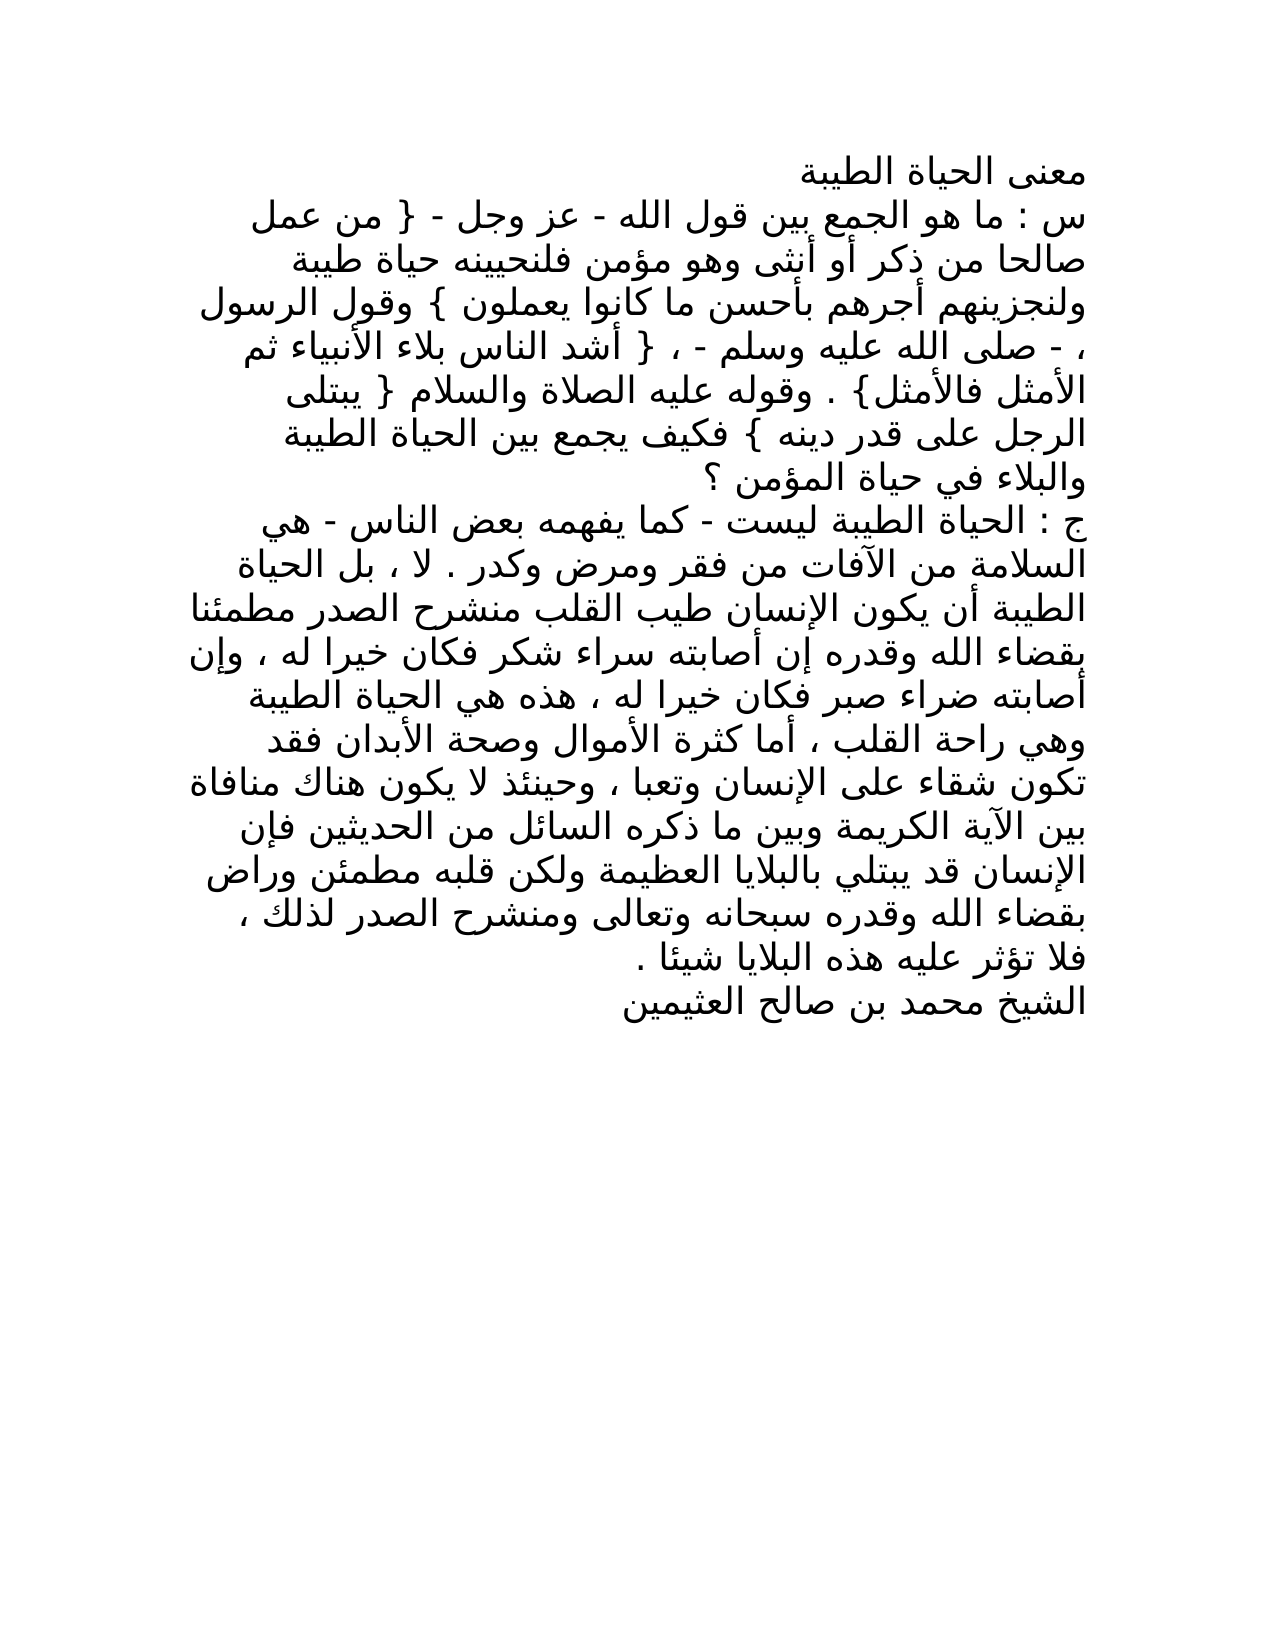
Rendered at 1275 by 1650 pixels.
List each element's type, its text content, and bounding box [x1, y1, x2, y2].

text ج : الحياة الطيبة ليست - كما يفهمه بعض الناس - هي السلامة من الآفات من فقر ومرض وكدر . لا ، بل الحياة الطيبة أن يكون الإنسان طيب القلب منشرح الصدر مطمئنا بقضاء الله وقدره إن أصابته سراء شكر فكان خيرا له ، وإن أصابته ضراء صبر فكان خيرا له ، هذه هي الحياة الطيبة وهي راحة القلب ، أما كثرة الأموال وصحة الأبدان فقد تكون شقاء على الإنسان وتعبا ، وحينئذ لا يكون هناك منافاة بين الآية الكريمة وبين ما ذكره السائل من الحديثين فإن الإنسان قد يبتلي بالبلايا العظيمة ولكن قلبه مطمئن وراض بقضاء الله وقدره سبحانه وتعالى ومنشرح الصدر لذلك ، فلا تؤثر عليه هذه البلايا شيئا . [187, 499, 1087, 979]
text الشيخ محمد بن صالح العثيمين [187, 979, 1087, 1023]
text معنى الحياة الطيبة [187, 150, 1087, 194]
text س : ما هو الجمع بين قول الله - عز وجل - { من عمل صالحا من ذكر أو أنثى وهو مؤمن فلنحيينه حياة طيبة ولنجزينهم أجرهم بأحسن ما كانوا يعملون } وقول الرسول ، - صلى الله عليه وسلم - ، { أشد الناس بلاء الأنبياء ثم الأمثل فالأمثل} . وقوله عليه الصلاة والسلام { يبتلى الرجل على قدر دينه } فكيف يجمع بين الحياة الطيبة والبلاء في حياة المؤمن ؟ [187, 194, 1087, 499]
